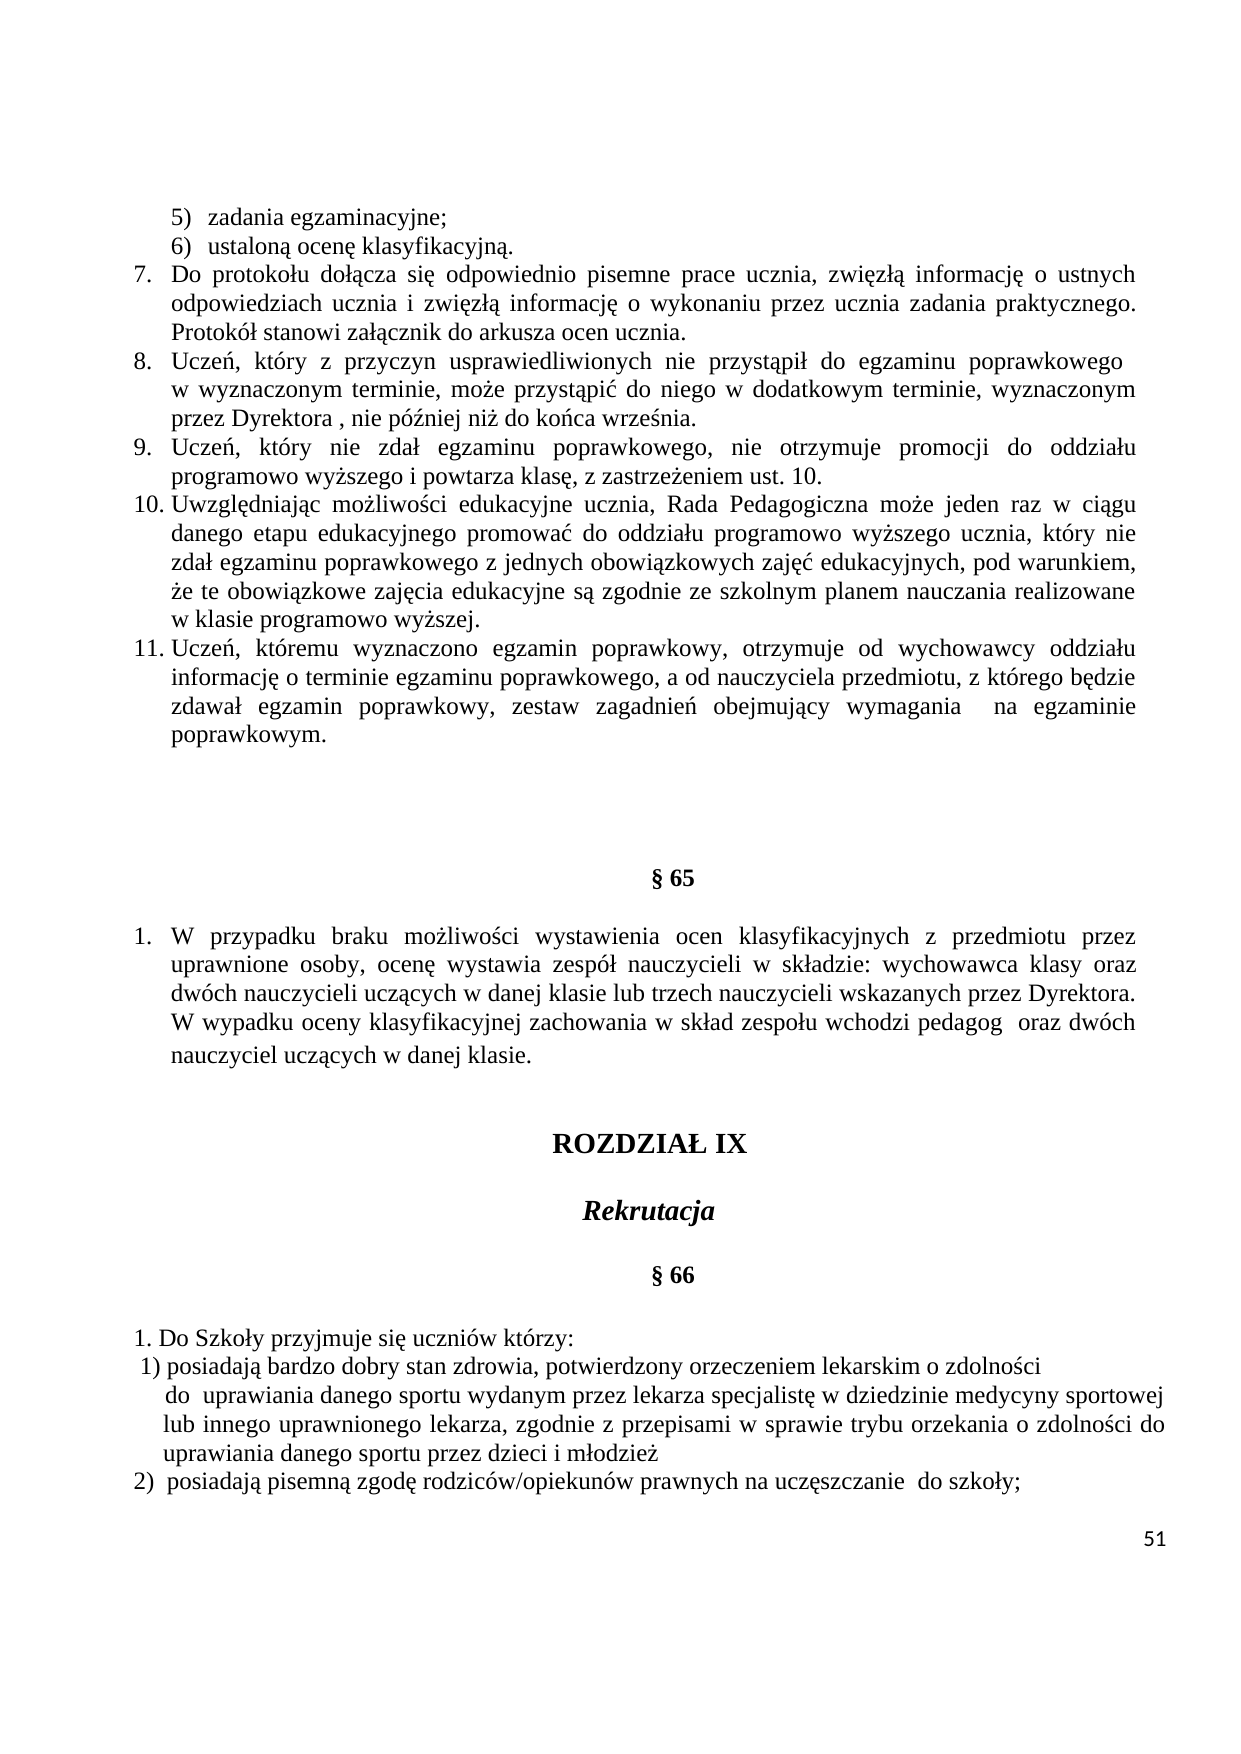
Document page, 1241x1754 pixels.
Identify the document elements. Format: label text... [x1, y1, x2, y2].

list Uwzględniając możliwości edukacyjne ucznia, Rada Pedagogiczna może jeden raz w ciągu danego etapu edukacyjnego promować do oddziału programowo wyższego ucznia, który nie zdał egzaminu poprawkowego z jednych obowiązkowych zajęć edukacyjnych, pod warunkiem, że te obowiązkowe zajęcia edukacyjne są zgodnie ze szkolnym planem nauczania realizowane w klasie programowo wyższej. [133, 489, 1137, 633]
text do uprawiania danego sportu wydanym przez lekarza specjalistę w dziedzinie medycyny sportowej lub innego uprawnionego lekarza, zgodnie z przepisami w sprawie trybu orzekania o zdolności do uprawiania danego sportu przez dzieci i młodzież [133, 1380, 1166, 1466]
text 2) posiadają pisemną zgodę rodziców/opiekunów prawnych na uczęszczanie do szkoły; [133, 1466, 1166, 1495]
text 1) posiadają bardzo dobry stan zdrowia, potwierdzony orzeczeniem lekarskim o zdolności [133, 1351, 1166, 1380]
list zadania egzaminacyjne; [171, 202, 1137, 231]
text § 65 [208, 863, 1137, 892]
list Uczeń, który z przyczyn usprawiedliwionych nie przystąpił do egzaminu poprawkowego w wyznaczonym terminie, może przystąpić do niego w dodatkowym terminie, wyznaczonym przez Dyrektora , nie później niż do końca września. [133, 346, 1137, 432]
list Do protokołu dołącza się odpowiednio pisemne prace ucznia, zwięzłą informację o ustnych odpowiedziach ucznia i zwięzłą informację o wykonaniu przez ucznia zadania praktycznego. Protokół stanowi załącznik do arkusza ocen ucznia. [133, 259, 1137, 346]
text ROZDZIAŁ IX [133, 1126, 1166, 1160]
text § 66 [208, 1260, 1137, 1289]
list Uczeń, który nie zdał egzaminu poprawkowego, nie otrzymuje promocji do oddziału programowo wyższego i powtarza klasę, z zastrzeżeniem ust. 10. [133, 432, 1137, 489]
list W przypadku braku możliwości wystawienia ocen klasyfikacyjnych z przedmiotu przez uprawnione osoby, ocenę wystawia zespół nauczycieli w składzie: wychowawca klasy oraz dwóch nauczycieli uczących w danej klasie lub trzech nauczycieli wskazanych przez Dyrektora. W wypadku oceny klasyfikacyjnej zachowania w skład zespołu wchodzi pedagog oraz dwóch nauczyciel uczących w danej klasie. [133, 921, 1137, 1069]
list Uczeń, któremu wyznaczono egzamin poprawkowy, otrzymuje od wychowawcy oddziału informację o terminie egzaminu poprawkowego, a od nauczyciela przedmiotu, z którego będzie zdawał egzamin poprawkowy, zestaw zagadnień obejmujący wymagania na egzaminie poprawkowym. [133, 633, 1137, 748]
list ustaloną ocenę klasyfikacyjną. [171, 231, 1137, 259]
text Rekrutacja [133, 1193, 1166, 1227]
text 1. Do Szkoły przyjmuje się uczniów którzy: [133, 1323, 1166, 1351]
